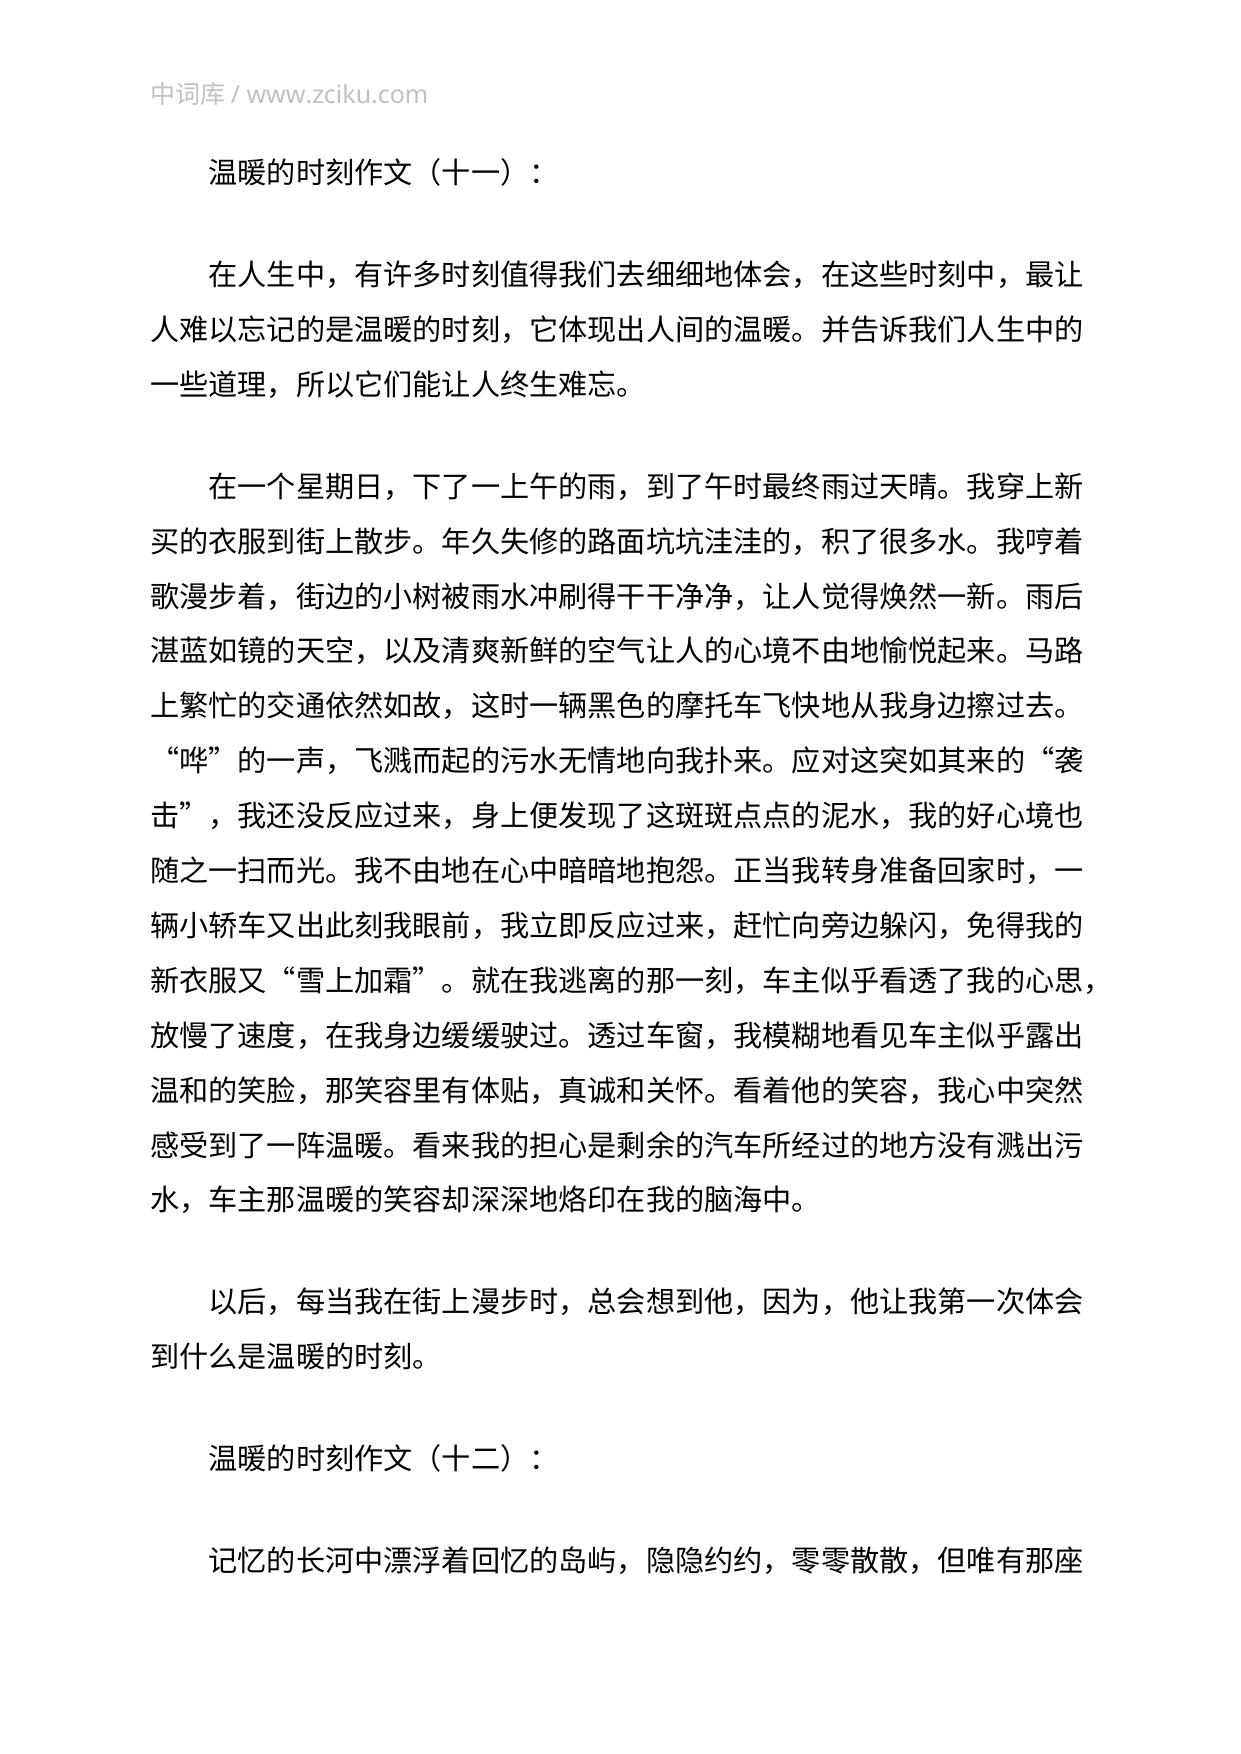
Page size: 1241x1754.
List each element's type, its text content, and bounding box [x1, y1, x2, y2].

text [150, 1537, 1090, 1579]
text 温暖的时刻作文（十一）： [150, 150, 1090, 192]
text 温暖的时刻作文（十二）： [150, 1435, 1090, 1478]
text 在人生中，有许多时刻值得我们去细细地体会，在这些时刻中，最让人难以忘记的是温暖的时刻，它体现出人间的温暖。并告诉我们人生中的一些道理，所以它们能让人终生难忘。 [150, 252, 1090, 404]
text 在一个星期日，下了一上午的雨，到了午时最终雨过天晴。我穿上新买的衣服到街上散步。年久失修的路面坑坑洼洼的，积了很多水。我哼着歌漫步着，街边的小树被雨水冲刷得干干净净，让人觉得焕然一新。雨后湛蓝如镜的天空，以及清爽新鲜的空气让人的心境不由地愉悦起来。马路上繁忙的交通依然如故，这时一辆黑色的摩托车飞快地从我身边擦过去。“哗”的一声，飞溅而起的污水无情地向我扑来。应对这突如其来的“袭击”，我还没反应过来，身上便发现了这斑斑点点的泥水，我的好心境也随之一扫而光。我不由地在心中暗暗地抱怨。正当我转身准备回家时，一辆小轿车又出此刻我眼前，我立即反应过来，赶忙向旁边躲闪，免得我的新衣服又“雪上加霜”。就在我逃离的那一刻，车主似乎看透了我的心思，放慢了速度，在我身边缓缓驶过。透过车窗，我模糊地看见车主似乎露出温和的笑脸，那笑容里有体贴，真诚和关怀。看着他的笑容，我心中突然感受到了一阵温暖。看来我的担心是剩余的汽车所经过的地方没有溅出污水，车主那温暖的笑容却深深地烙印在我的脑海中。 [150, 463, 1090, 1219]
text 以后，每当我在街上漫步时，总会想到他，因为，他让我第一次体会到什么是温暖的时刻。 [150, 1279, 1090, 1376]
